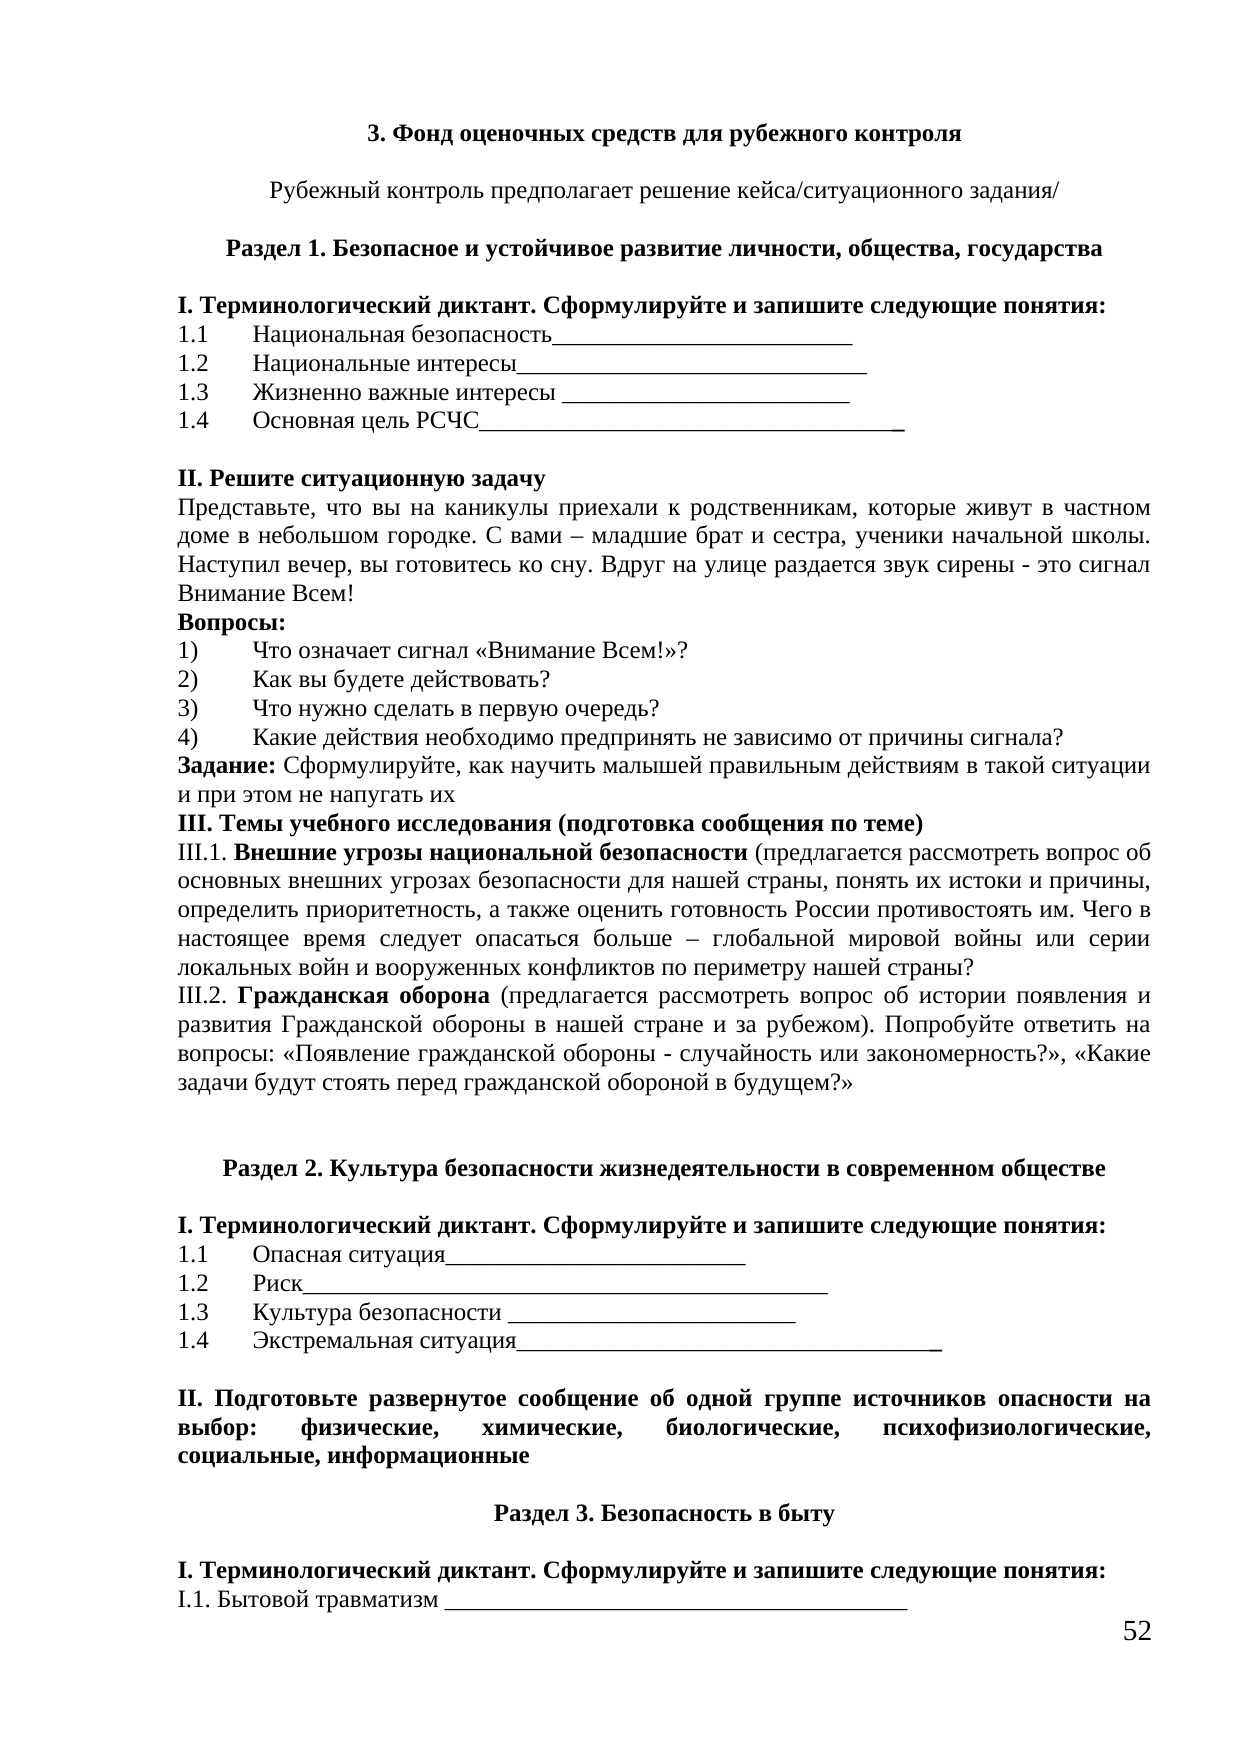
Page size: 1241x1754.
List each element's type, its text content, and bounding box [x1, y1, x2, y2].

list Какие действия необходимо предпринять не зависимо от причины сигнала? [177, 722, 1152, 751]
list Раздел 3. Безопасность в быту [177, 1498, 1152, 1527]
list Национальные интересы____________________________ [177, 348, 1152, 377]
list Культура безопасности _______________________ [177, 1297, 1152, 1326]
list Опасная ситуация________________________ [177, 1239, 1152, 1268]
text Вопросы: [177, 607, 1152, 636]
text Раздел 1. Безопасное и устойчивое развитие личности, общества, государства [177, 233, 1152, 262]
text I. Терминологический диктант. Сформулируйте и запишите следующие понятия: [177, 291, 1152, 319]
text III. Темы учебного исследования (подготовка сообщения по теме) [177, 808, 1152, 837]
text I. Терминологический диктант. Сформулируйте и запишите следующие понятия: [177, 1556, 1152, 1584]
list Что означает сигнал «Внимание Всем!»? [177, 636, 1152, 664]
list Национальная безопасность________________________ [177, 319, 1152, 348]
subtitle 3. Фонд оценочных средств для рубежного контроля [177, 118, 1152, 147]
text III.2. Гражданская оборона (предлагается рассмотреть вопрос об истории появления и развития Гражданской обороны в нашей стране и за рубежом). Попробуйте ответить на вопросы: «Появление гражданской обороны - случайность или закономерность?», «Какие задачи будут стоять перед гражданской обороной в будущем?» [177, 981, 1152, 1096]
text II. Решите ситуационную задачу [177, 463, 1152, 492]
text Рубежный контроль предполагает решение кейса/ситуационного задания/ [177, 176, 1152, 204]
text Представьте, что вы на каникулы приехали к родственникам, которые живут в частном доме в небольшом городке. С вами – младшие брат и сестра, ученики начальной школы. Наступил вечер, вы готовитесь ко сну. Вдруг на улице раздается звук сирены - это сигнал Внимание Всем! [177, 492, 1152, 607]
list Экстремальная ситуация__________________________________ [177, 1326, 1152, 1354]
text I. Терминологический диктант. Сформулируйте и запишите следующие понятия: [177, 1211, 1152, 1239]
text III.1. Внешние угрозы национальной безопасности (предлагается рассмотреть вопрос об основных внешних угрозах безопасности для нашей страны, понять их истоки и причины, определить приоритетность, а также оценить готовность России противостоять им. Чего в настоящее время следует опасаться больше – глобальной мировой войны или серии локальных войн и вооруженных конфликтов по периметру нашей страны? [177, 837, 1152, 981]
text Раздел 2. Культура безопасности жизнедеятельности в современном обществе [177, 1153, 1152, 1182]
list Жизненно важные интересы _______________________ [177, 377, 1152, 406]
text II. Подготовьте развернутое сообщение об одной группе источников опасности на выбор: физические, химические, биологические, психофизиологические, социальные, информационные [177, 1383, 1152, 1469]
list Как вы будете действовать? [177, 664, 1152, 693]
list Риск__________________________________________ [177, 1268, 1152, 1297]
list Основная цель РСЧС__________________________________ [177, 406, 1152, 434]
list Что нужно сделать в первую очередь? [177, 693, 1152, 722]
text Задание: Сформулируйте, как научить малышей правильным действиям в такой ситуации и при этом не напугать их [177, 751, 1152, 808]
text I.1. Бытовой травматизм _____________________________________ [177, 1584, 1152, 1613]
